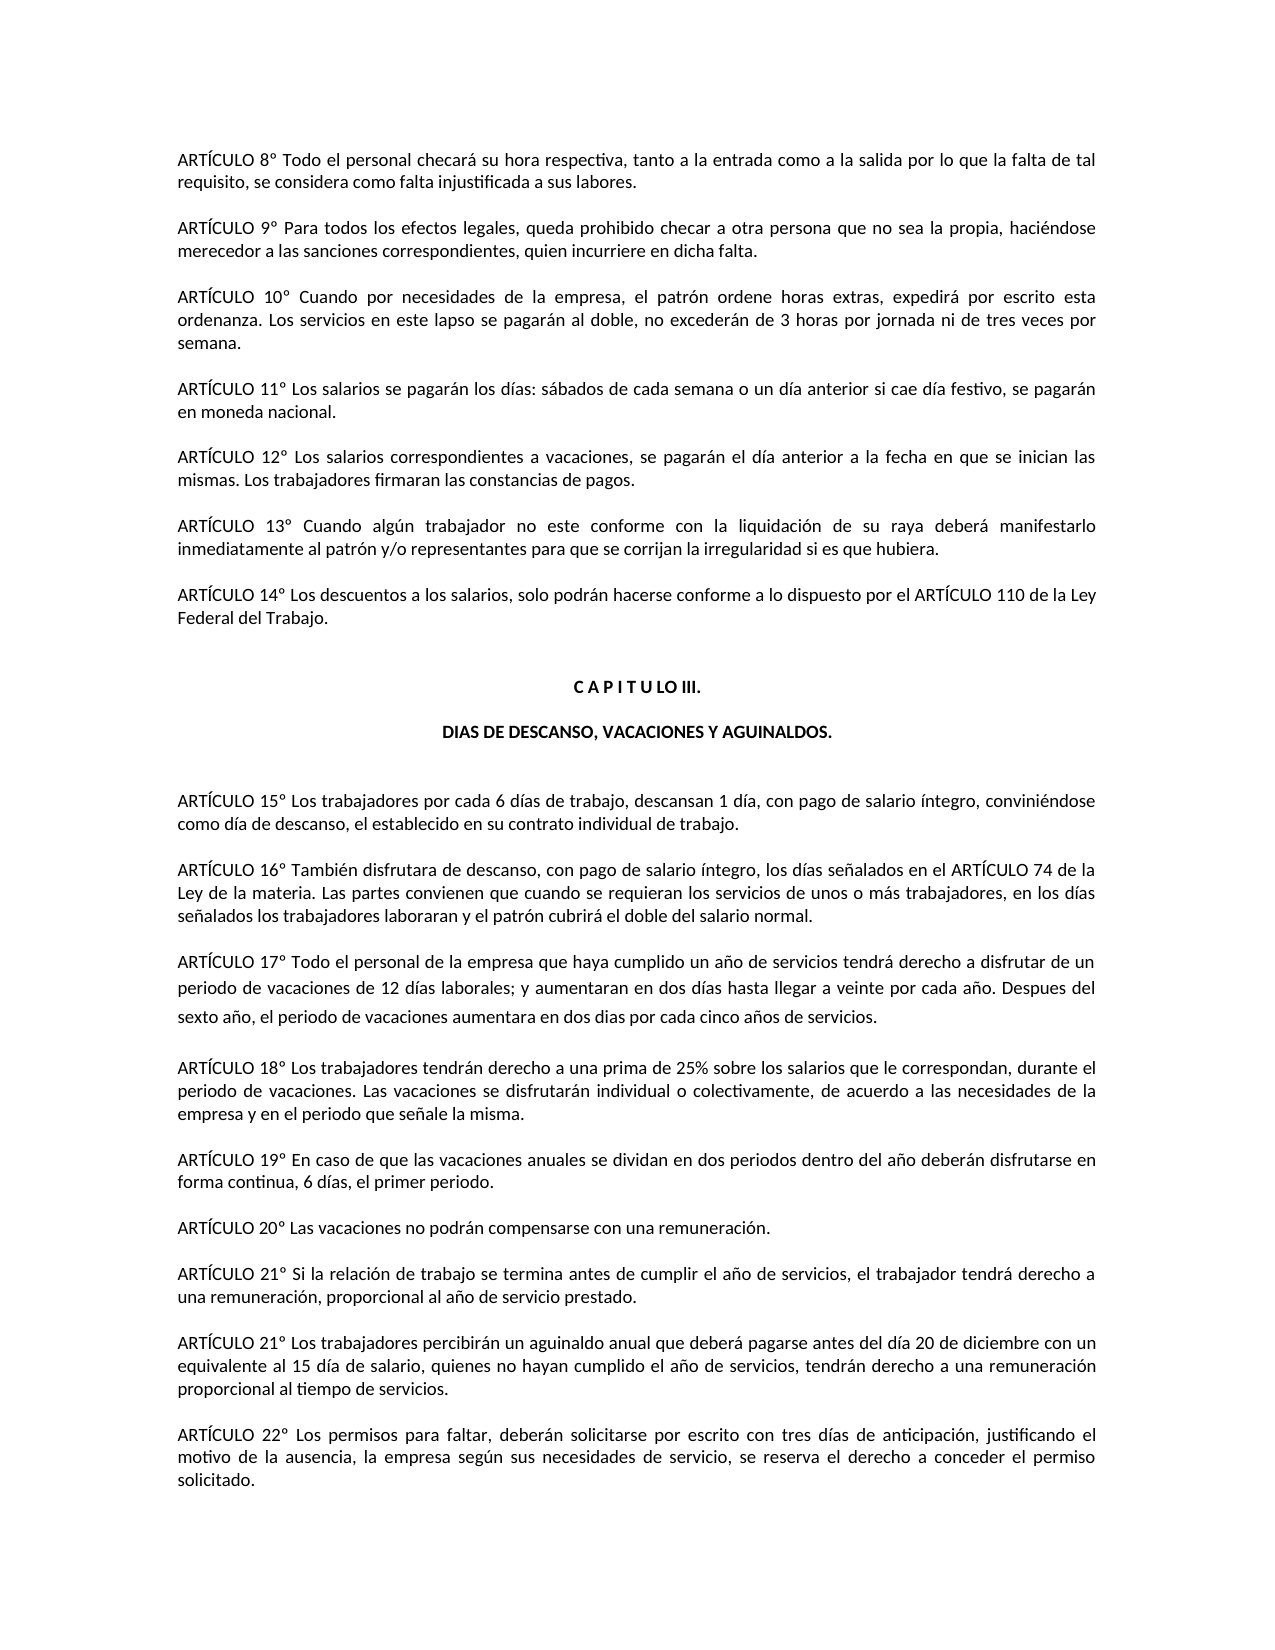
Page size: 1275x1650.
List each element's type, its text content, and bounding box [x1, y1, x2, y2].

text ARTÍCULO 8º Todo el personal checará su hora respectiva, tanto a la entrada como a la salida por lo que la falta de tal requisito, se considera como falta injustificada a sus labores. [177, 148, 1098, 193]
text ARTÍCULO 10º Cuando por necesidades de la empresa, el patrón ordene horas extras, expedirá por escrito esta ordenanza. Los servicios en este lapso se pagarán al doble, no excederán de 3 horas por jornada ni de tres veces por semana. [177, 285, 1098, 354]
text ARTÍCULO 14º Los descuentos a los salarios, solo podrán hacerse conforme a lo dispuesto por el ARTÍCULO 110 de la Ley Federal del Trabajo. [177, 583, 1098, 629]
text C A P I T U LO III. [177, 675, 1098, 698]
text ARTÍCULO 12º Los salarios correspondientes a vacaciones, se pagarán el día anterior a la fecha en que se inician las mismas. Los trabajadores firmaran las constancias de pagos. [177, 446, 1098, 491]
text ARTÍCULO 11º Los salarios se pagarán los días: sábados de cada semana o un día anterior si cae día festivo, se pagarán en moneda nacional. [177, 377, 1098, 423]
text ARTÍCULO 15º Los trabajadores por cada 6 días de trabajo, descansan 1 día, con pago de salario íntegro, conviniéndose como día de descanso, el establecido en su contrato individual de trabajo. [177, 789, 1098, 835]
text ARTÍCULO 21º Los trabajadores percibirán un aguinaldo anual que deberá pagarse antes del día 20 de diciembre con un equivalente al 15 día de salario, quienes no hayan cumplido el año de servicios, tendrán derecho a una remuneración proporcional al tiempo de servicios. [177, 1331, 1098, 1400]
text ARTÍCULO 19º En caso de que las vacaciones anuales se dividan en dos periodos dentro del año deberán disfrutarse en forma continua, 6 días, el primer periodo. [177, 1148, 1098, 1193]
text ARTÍCULO 21º Si la relación de trabajo se termina antes de cumplir el año de servicios, el trabajador tendrá derecho a una remuneración, proporcional al año de servicio prestado. [177, 1262, 1098, 1308]
text ARTÍCULO 20º Las vacaciones no podrán compensarse con una remuneración. [177, 1216, 1098, 1239]
text ARTÍCULO 13º Cuando algún trabajador no este conforme con la liquidación de su raya deberá manifestarlo inmediatamente al patrón y/o representantes para que se corrijan la irregularidad si es que hubiera. [177, 514, 1098, 560]
text ARTÍCULO 22º Los permisos para faltar, deberán solicitarse por escrito con tres días de anticipación, justificando el motivo de la ausencia, la empresa según sus necesidades de servicio, se reserva el derecho a conceder el permiso solicitado. [177, 1423, 1098, 1491]
text ARTÍCULO 17º Todo el personal de la empresa que haya cumplido un año de servicios tendrá derecho a disfrutar de un periodo de vacaciones de 12 días laborales; y aumentaran en dos días hasta llegar a veinte por cada año. Despues del sexto año, el periodo de vacaciones aumentara en dos dias por cada cinco años de servicios. [177, 950, 1098, 1029]
text ARTÍCULO 18º Los trabajadores tendrán derecho a una prima de 25% sobre los salarios que le correspondan, durante el periodo de vacaciones. Las vacaciones se disfrutarán individual o colectivamente, de acuerdo a las necesidades de la empresa y en el periodo que señale la misma. [177, 1056, 1098, 1125]
text ARTÍCULO 9º Para todos los efectos legales, queda prohibido checar a otra persona que no sea la propia, haciéndose merecedor a las sanciones correspondientes, quien incurriere en dicha falta. [177, 216, 1098, 262]
text ARTÍCULO 16º También disfrutara de descanso, con pago de salario íntegro, los días señalados en el ARTÍCULO 74 de la Ley de la materia. Las partes convienen que cuando se requieran los servicios de unos o más trabajadores, en los días señalados los trabajadores laboraran y el patrón cubrirá el doble del salario normal. [177, 858, 1098, 927]
text DIAS DE DESCANSO, VACACIONES Y AGUINALDOS. [177, 721, 1098, 743]
